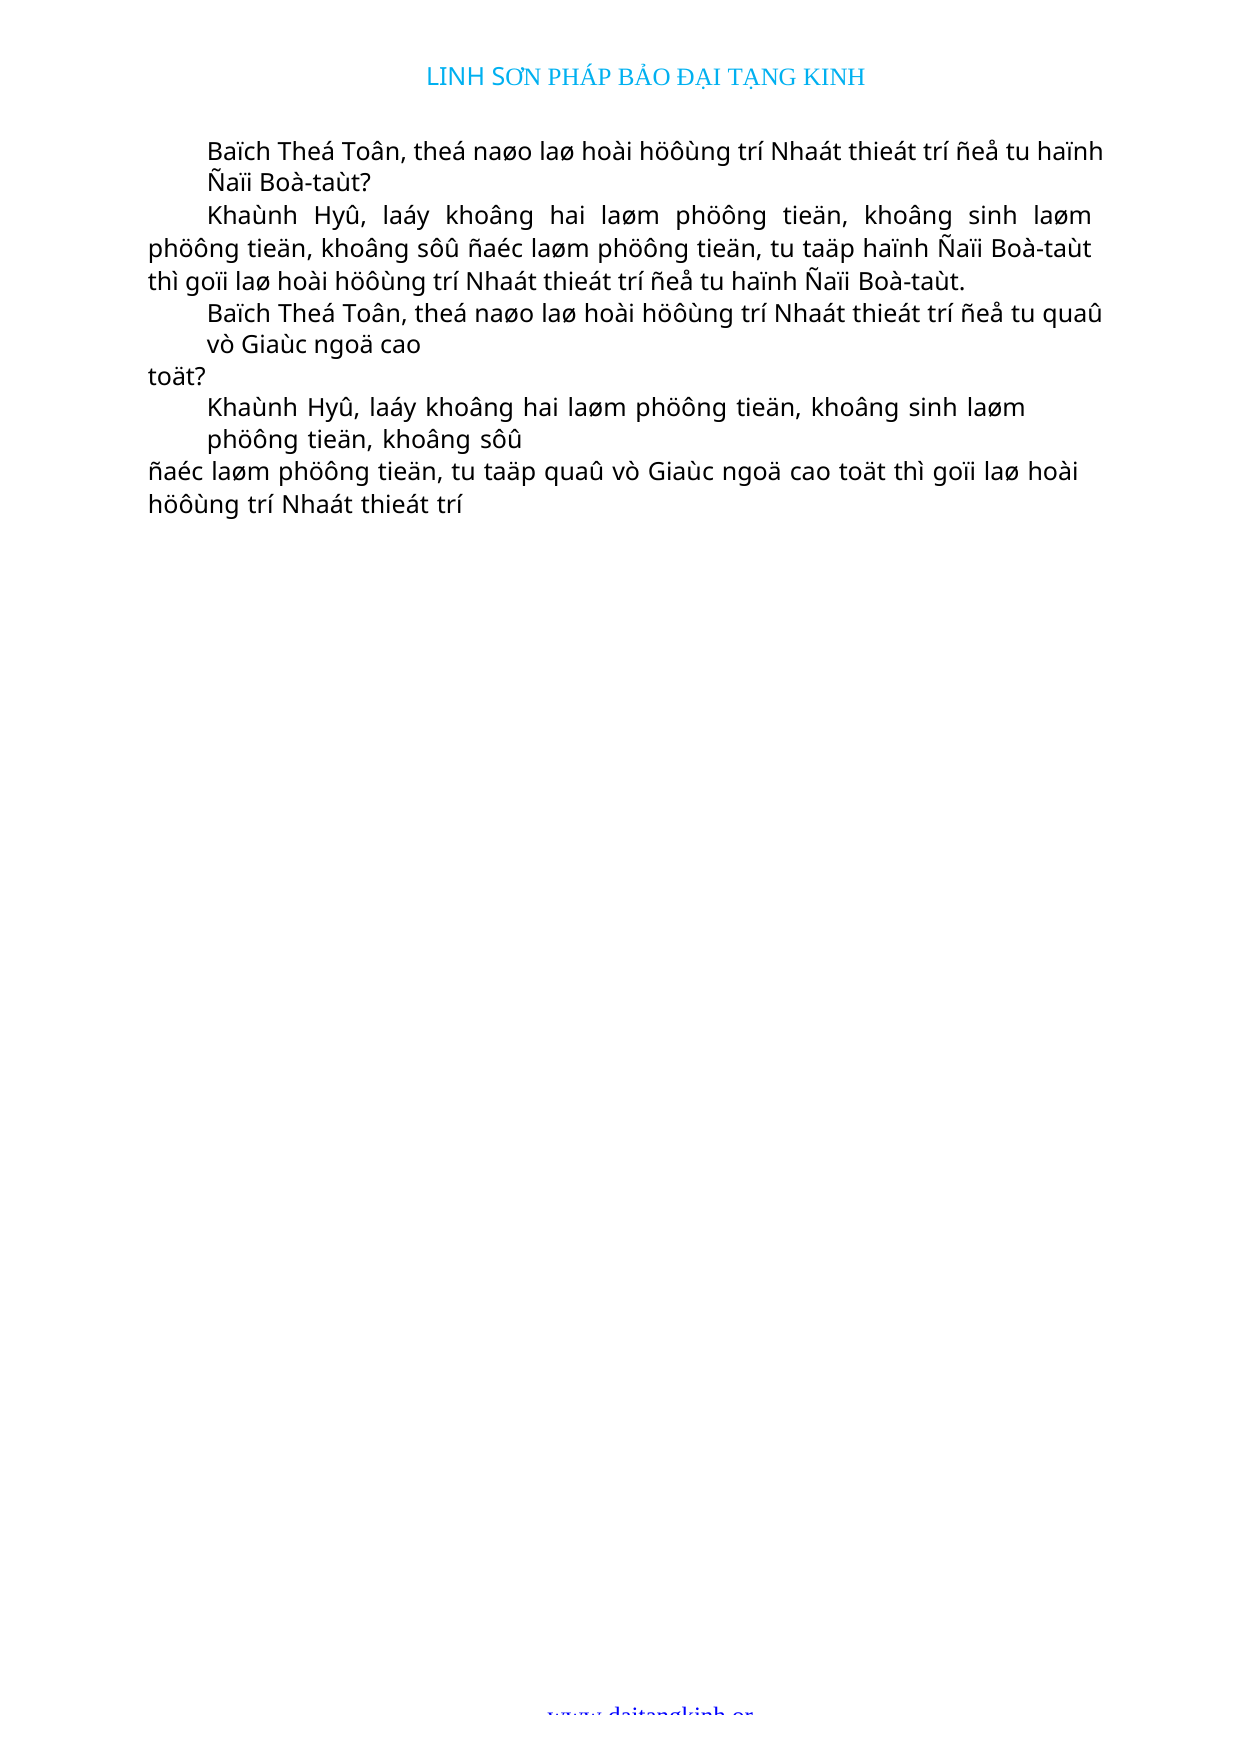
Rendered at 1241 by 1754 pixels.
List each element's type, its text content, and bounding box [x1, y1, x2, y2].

text Khaùnh Hyû, laáy khoâng hai laøm phöông tieän, khoâng sinh laøm phöông tieän, khoâng sôû [207, 392, 1105, 455]
text Baïch Theá Toân, theá naøo laø hoài höôùng trí Nhaát thieát trí ñeå tu quaû vò Giaùc ngoä cao [207, 298, 1105, 360]
text Baïch Theá Toân, theá naøo laø hoài höôùng trí Nhaát thieát trí ñeå tu haïnh Ñaïi Boà-taùt? [207, 135, 1105, 198]
text toät? [148, 360, 1105, 392]
text ñaéc laøm phöông tieän, tu taäp quaû vò Giaùc ngoä cao toät thì goïi laø hoài höôùng trí Nhaát thieát trí [148, 455, 1105, 520]
text Khaùnh Hyû, laáy khoâng hai laøm phöông tieän, khoâng sinh laøm phöông tieän, khoâng sôû ñaéc laøm phöông tieän, tu taäp haïnh Ñaïi Boà-taùt thì goïi laø hoài höôùng trí Nhaát thieát trí ñeå tu haïnh Ñaïi Boà-taùt. [148, 198, 1093, 298]
